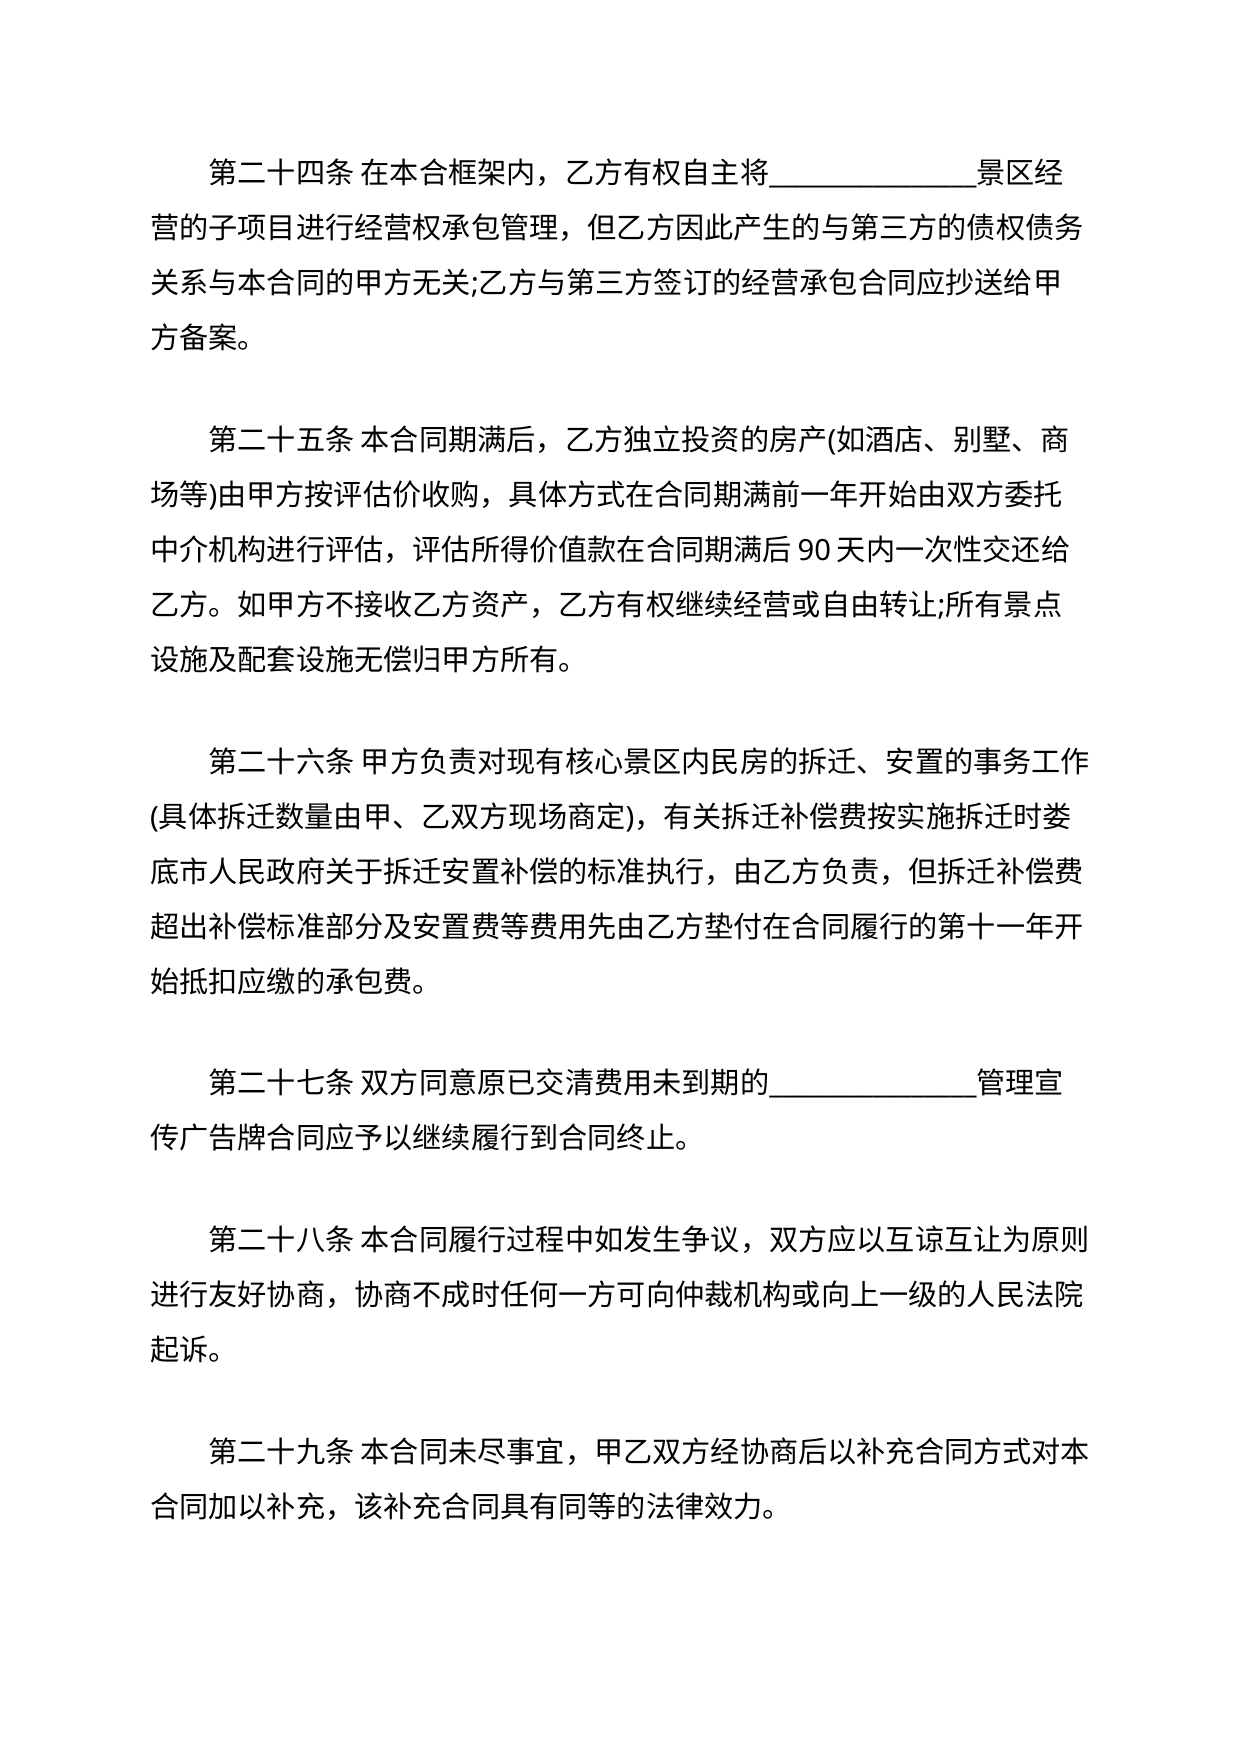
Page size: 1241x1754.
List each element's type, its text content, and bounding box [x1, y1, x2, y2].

text 第二十五条 本合同期满后，乙方独立投资的房产(如酒店、别墅、商场等)由甲方按评估价收购，具体方式在合同期满前一年开始由双方委托中介机构进行评估，评估所得价值款在合同期满后90天内一次性交还给乙方。如甲方不接收乙方资产，乙方有权继续经营或自由转让;所有景点设施及配套设施无偿归甲方所有。 [150, 417, 1090, 679]
text 第二十六条 甲方负责对现有核心景区内民房的拆迁、安置的事务工作(具体拆迁数量由甲、乙双方现场商定)，有关拆迁补偿费按实施拆迁时娄底市人民政府关于拆迁安置补偿的标准执行，由乙方负责，但拆迁补偿费超出补偿标准部分及安置费等费用先由乙方垫付在合同履行的第十一年开始抵扣应缴的承包费。 [150, 738, 1090, 1000]
text 第二十四条 在本合框架内，乙方有权自主将________________景区经营的子项目进行经营权承包管理，但乙方因此产生的与第三方的债权债务关系与本合同的甲方无关;乙方与第三方签订的经营承包合同应抄送给甲方备案。 [150, 150, 1090, 357]
text 第二十八条 本合同履行过程中如发生争议，双方应以互谅互让为原则进行友好协商，协商不成时任何一方可向仲裁机构或向上一级的人民法院起诉。 [150, 1217, 1090, 1369]
text 第二十九条 本合同未尽事宜，甲乙双方经协商后以补充合同方式对本合同加以补充，该补充合同具有同等的法律效力。 [150, 1428, 1090, 1525]
text 第二十七条 双方同意原已交清费用未到期的________________管理宣传广告牌合同应予以继续履行到合同终止。 [150, 1060, 1090, 1157]
